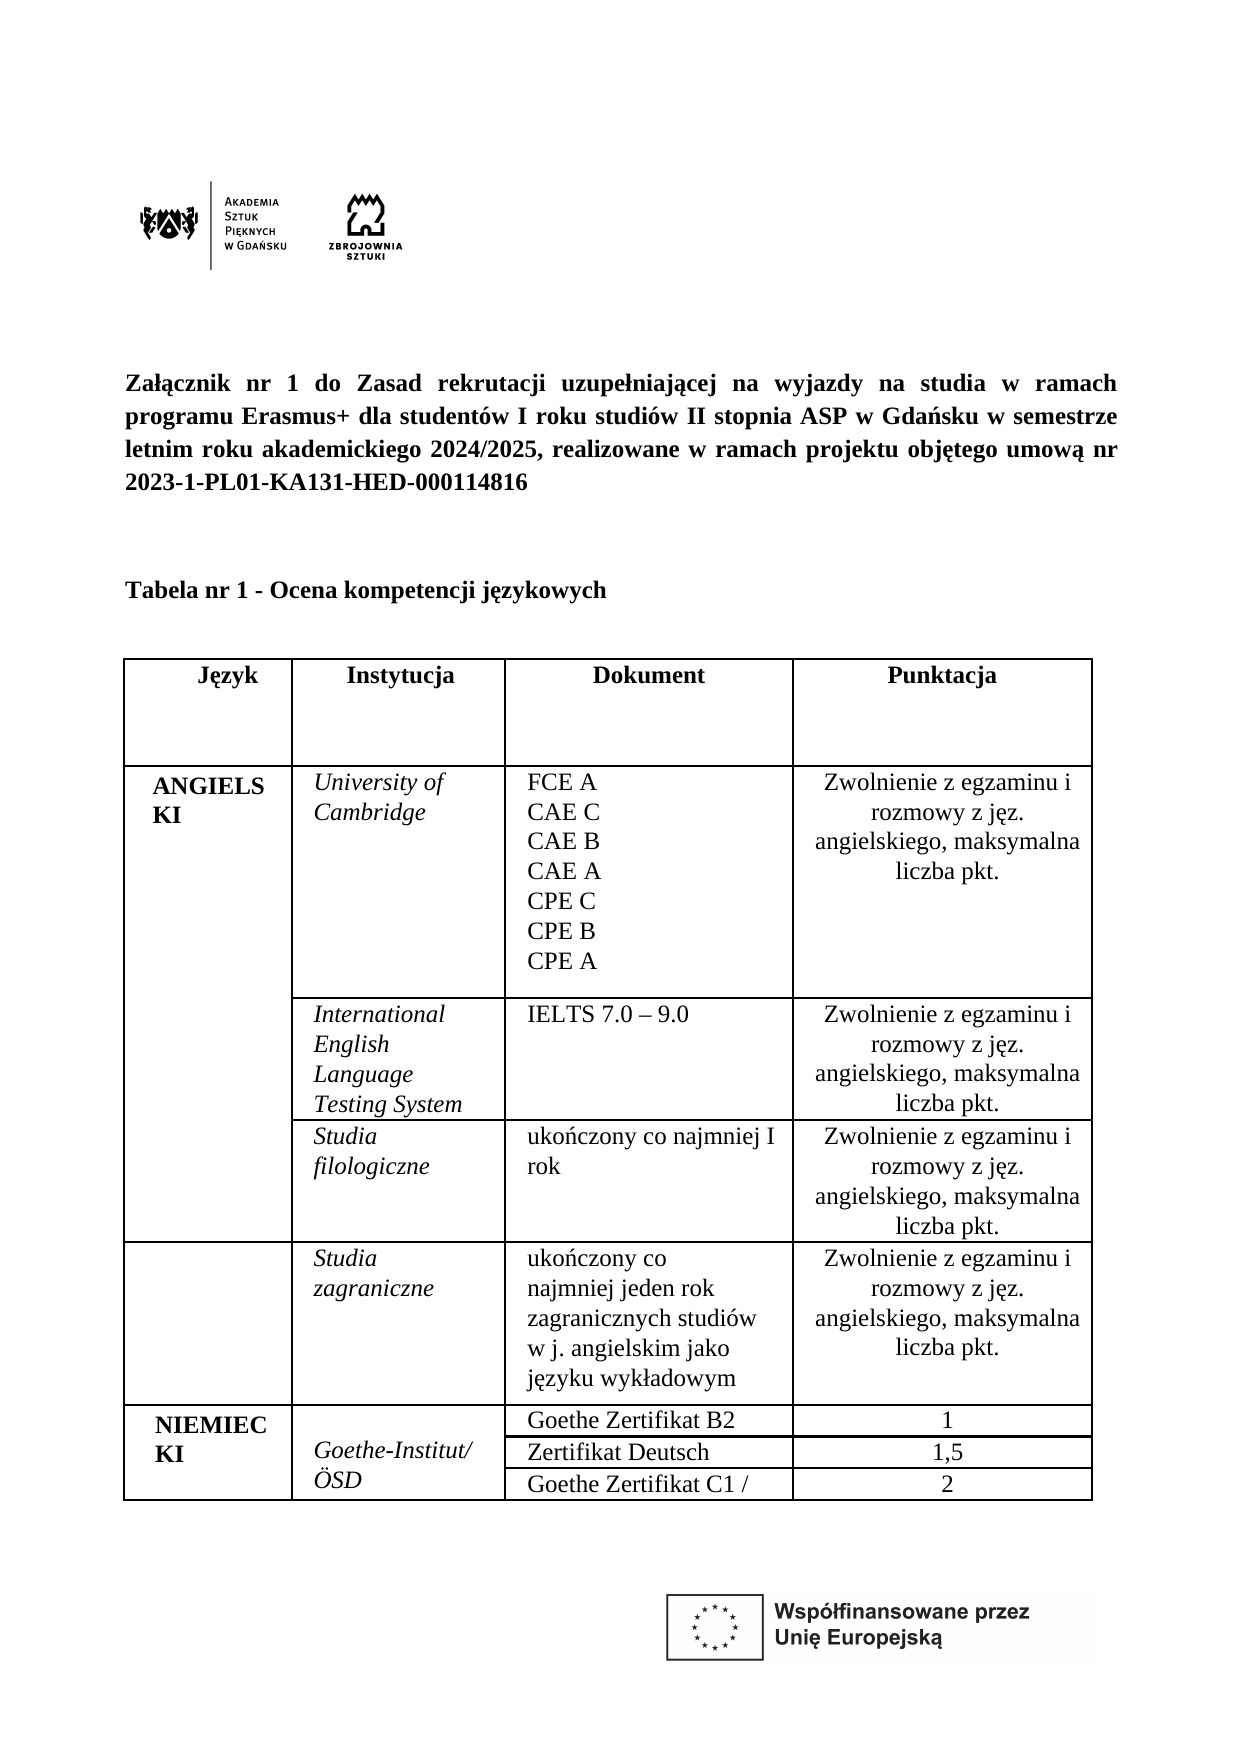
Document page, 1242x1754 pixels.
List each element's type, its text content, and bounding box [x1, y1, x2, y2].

table_cell 1,5 [794, 1438, 1091, 1467]
table_cell Zwolnienie z egzaminu i rozmowy z jęz. angielskiego, maksymalna liczba pkt. [794, 767, 1091, 997]
table_cell [125, 1243, 291, 1403]
table_cell NIEMIECKI [125, 1406, 291, 1499]
table_cell International English Language Testing System [293, 999, 504, 1119]
table_cell Zertifikat Deutsch [506, 1438, 792, 1467]
table_cell 1 [794, 1406, 1091, 1435]
table_header Instytucja [293, 660, 504, 764]
table_cell Goethe Zertifikat C1 / Zentrale Mittelstufenprüfung / ÖSD Mittelstufe [506, 1469, 792, 1499]
table_cell Zwolnienie z egzaminu i rozmowy z jęz. angielskiego, maksymalna liczba pkt. [794, 999, 1091, 1119]
text Załącznik nr 1 do Zasad rekrutacji uzupełniającej na wyjazdy na studia w ramach programu Erasmus+ dla studentów I roku studiów II stopnia ASP w Gdańsku w semestrze letnim roku akademickiego 2024/2025, realizowane w ramach projektu objętego umową nr 2023-1-PL01-KA131-HED-000114816 [125, 368, 1119, 496]
table_cell Goethe Zertifikat B2 [506, 1406, 792, 1435]
table_cell Goethe-Institut/ ÖSD [293, 1406, 504, 1499]
table_cell 2 [794, 1469, 1091, 1499]
table_cell FCE A CAE C CAE B CAE A CPE C CPE B CPE A [506, 767, 792, 997]
table_cell ukończony co najmniej jeden rok zagranicznych studiów w j. angielskim jako języku wykładowym [506, 1243, 792, 1403]
table_cell Studia filologiczne [293, 1121, 504, 1241]
table_cell Zwolnienie z egzaminu i rozmowy z jęz. angielskiego, maksymalna liczba pkt. [794, 1121, 1091, 1241]
table_cell University of Cambridge [293, 767, 504, 997]
table_cell IELTS 7.0 – 9.0 [506, 999, 792, 1119]
table_header Język [125, 660, 291, 764]
table_cell ANGIELSKI [125, 767, 291, 1241]
table_cell Zwolnienie z egzaminu i rozmowy z jęz. angielskiego, maksymalna liczba pkt. [794, 1243, 1091, 1403]
table_cell Studia zagraniczne [293, 1243, 504, 1403]
text Tabela nr 1 - Ocena kompetencji językowych [125, 575, 1119, 604]
table_header Dokument [506, 660, 792, 764]
table_header Punktacja [794, 660, 1091, 764]
picture [664, 1592, 1097, 1663]
picture [2, 0, 1242, 291]
table_cell ukończony co najmniej I rok [506, 1121, 792, 1241]
